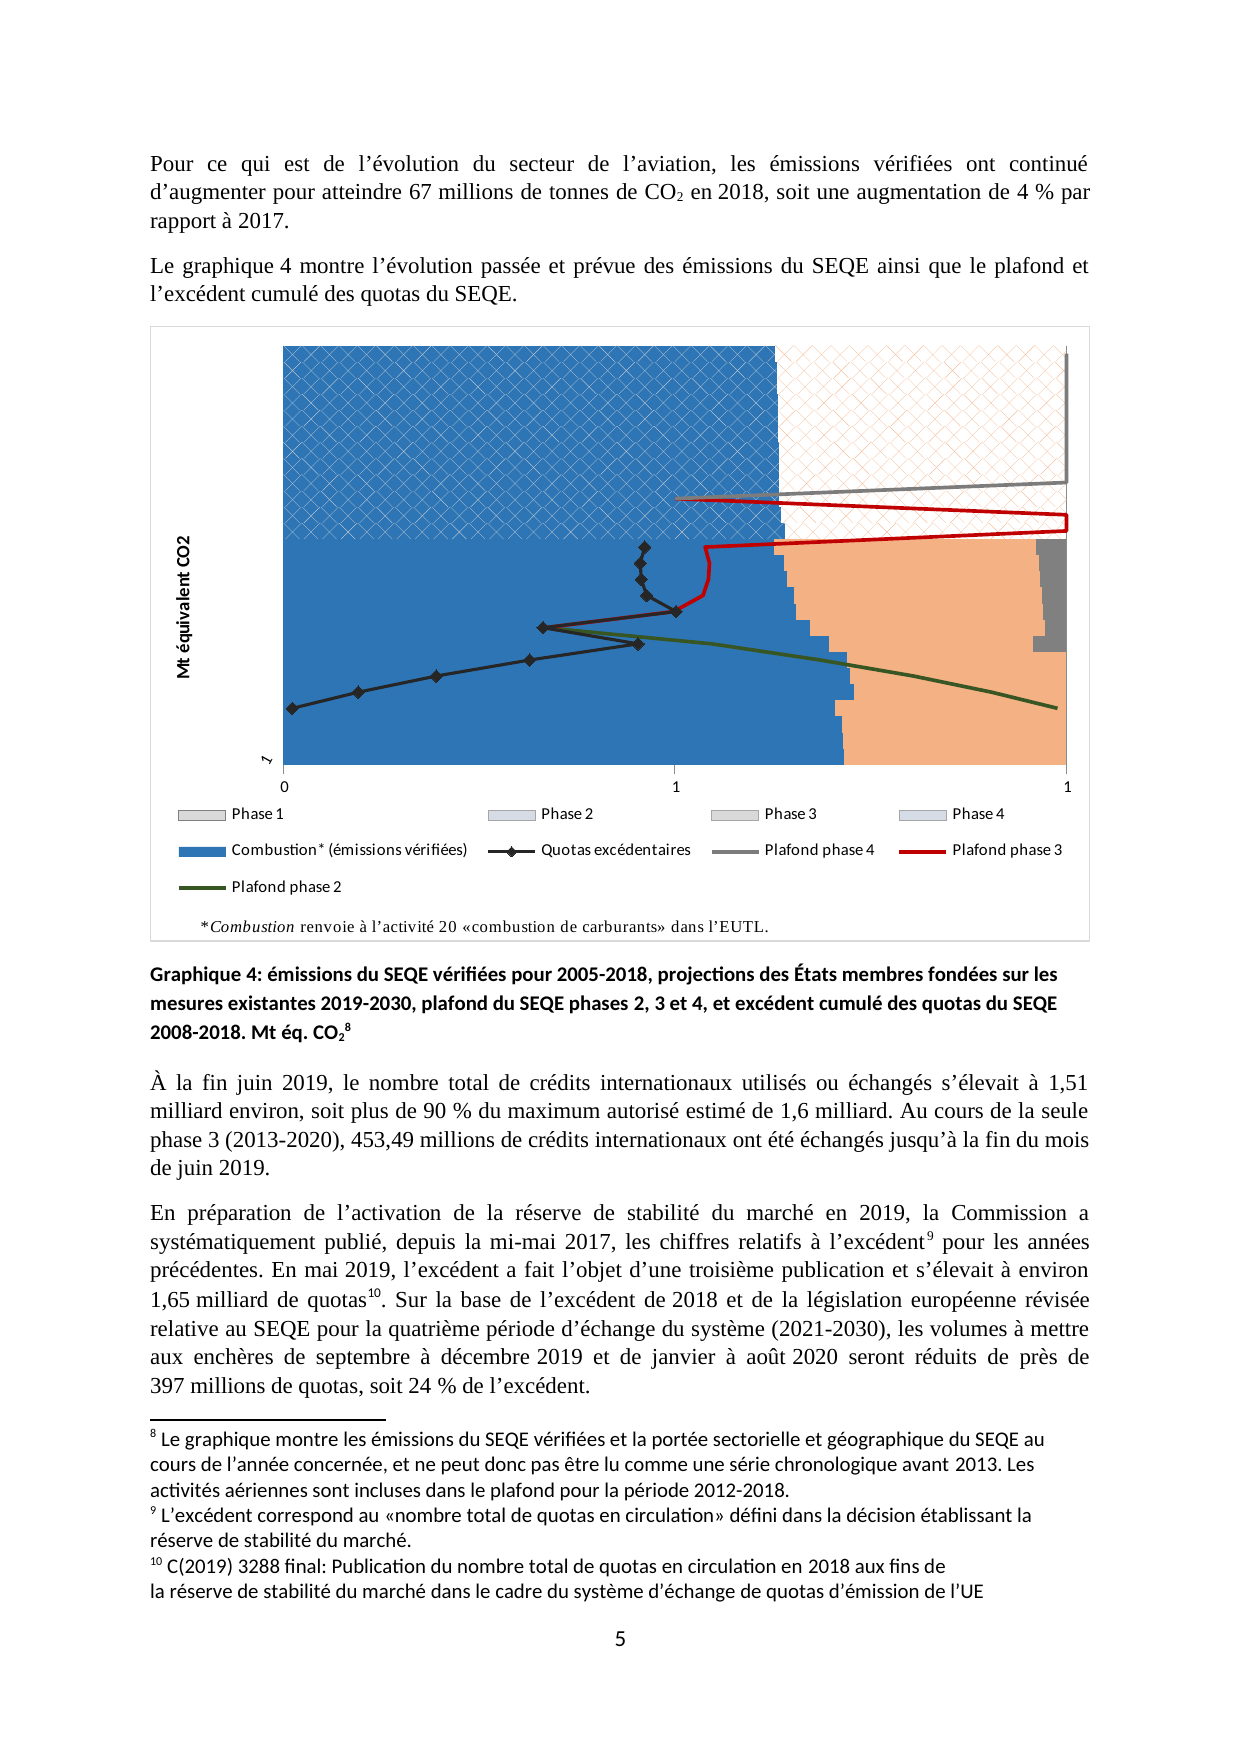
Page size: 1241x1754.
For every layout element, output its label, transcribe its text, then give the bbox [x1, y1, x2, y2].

text Le graphique 4 montre l’évolution passée et prévue des émissions du SEQE ainsi que le plafond et l’excédent cumulé des quotas du SEQE. [150, 252, 1090, 307]
text Graphique 4: émissions du SEQE vérifiées pour 2005-2018, projections des États membres fondées sur les mesures existantes 2019-2030, plafond du SEQE phases 2, 3 et 4, et excédent cumulé des quotas du SEQE 2008-2018. Mt éq. CO2 [150, 961, 1090, 1044]
text Pour ce qui est de l’évolution du secteur de l’aviation, les émissions vérifiées ont continué d’augmenter pour atteindre 67 millions de tonnes de CO2 en 2018, soit une augmentation de 4 % par rapport à 2017. [150, 150, 1090, 233]
text À la fin juin 2019, le nombre total de crédits internationaux utilisés ou échangés s’élevait à 1,51 milliard environ, soit plus de 90 % du maximum autorisé estimé de 1,6 milliard. Au cours de la seule phase 3 (2013-2020), 453,49 millions de crédits internationaux ont été échangés jusqu’à la fin du mois de juin 2019. [150, 1069, 1090, 1181]
text En préparation de l’activation de la réserve de stabilité du marché en 2019, la Commission a systématiquement publié, depuis la mi-mai 2017, les chiffres relatifs à l’excédent pour les années précédentes. En mai 2019, l’excédent a fait l’objet d’une troisième publication et s’élevait à environ 1,65 milliard de quotas. Sur la base de l’excédent de 2018 et de la législation européenne révisée relative au SEQE pour la quatrième période d’échange du système (2021-2030), les volumes à mettre aux enchères de septembre à décembre 2019 et de janvier à août 2020 seront réduits de près de 397 millions de quotas, soit 24 % de l’excédent. [150, 1199, 1090, 1398]
